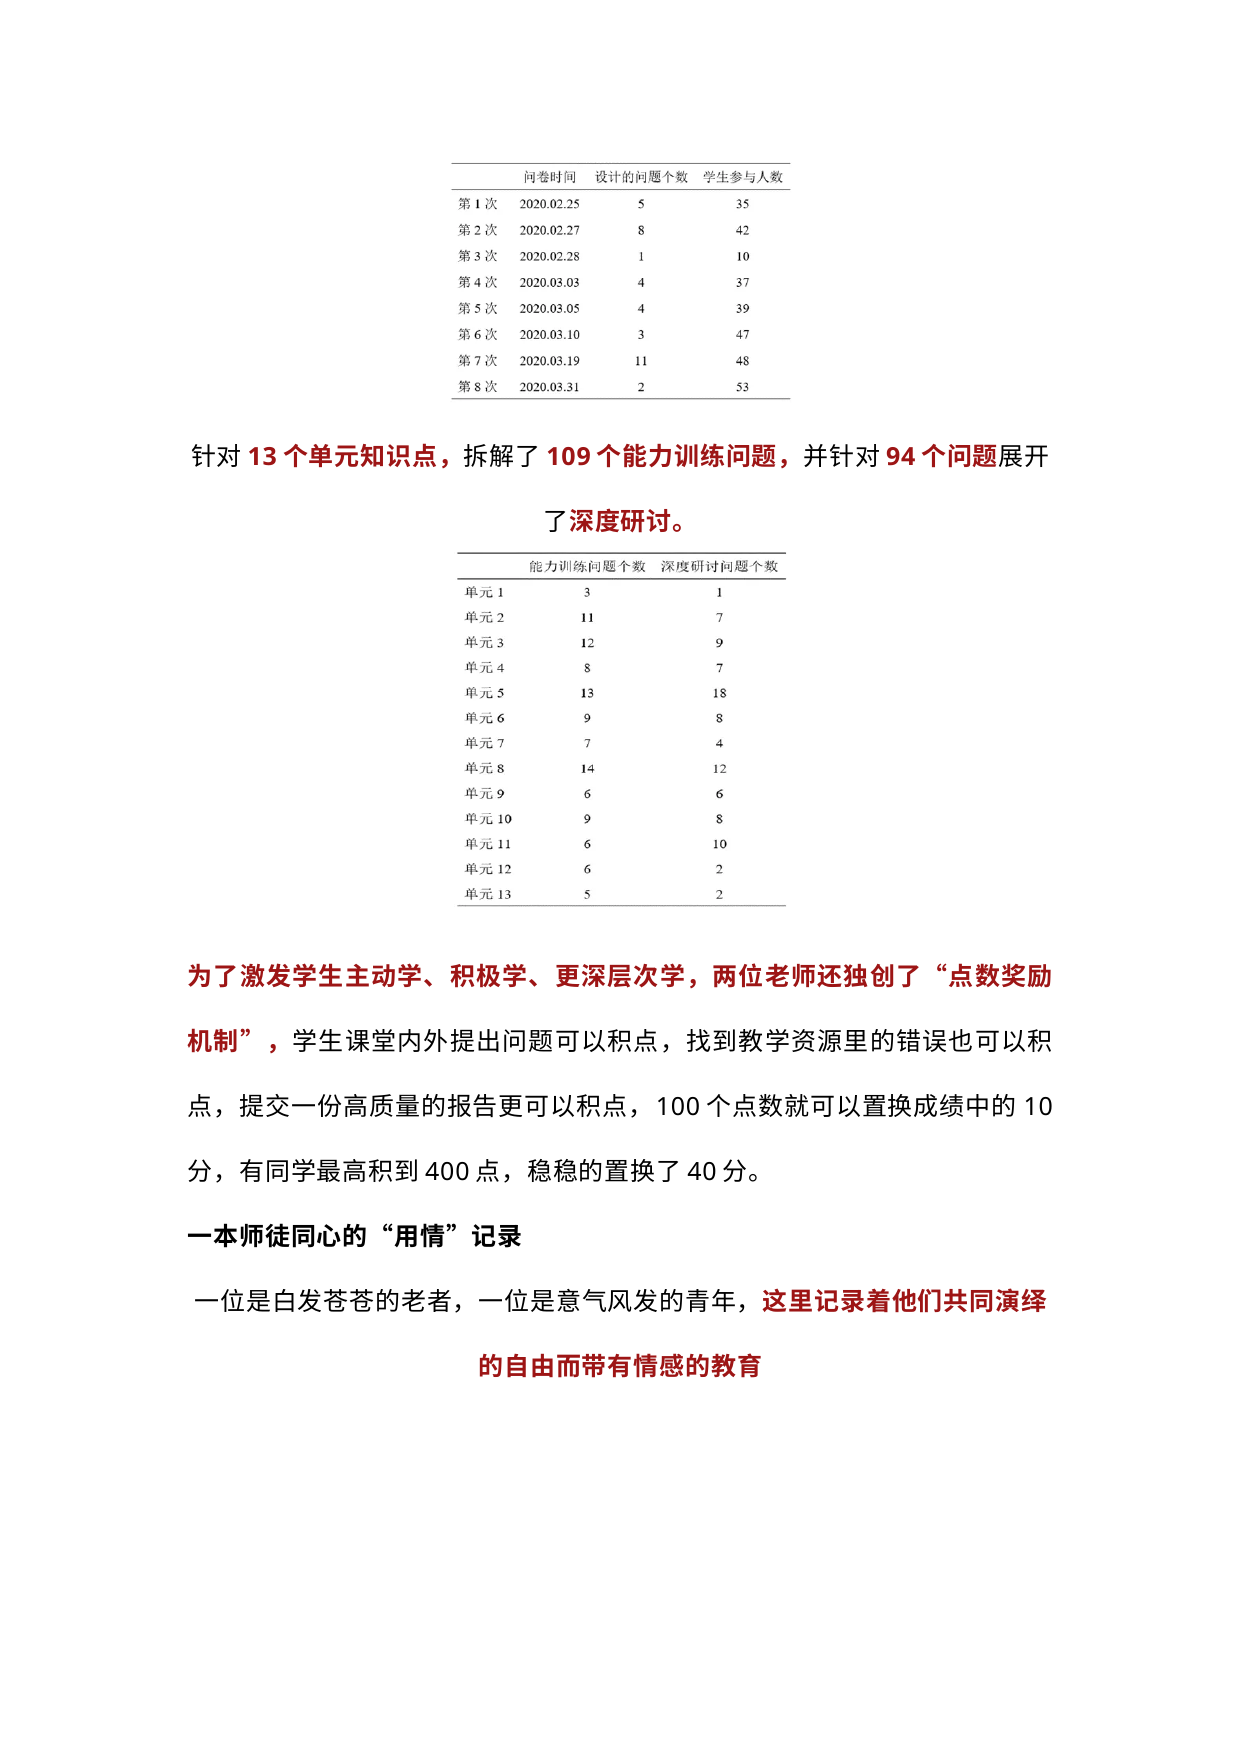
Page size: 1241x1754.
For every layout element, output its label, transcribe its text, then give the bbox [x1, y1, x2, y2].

picture [417, 162, 823, 403]
picture [432, 552, 808, 924]
text 针对13个单元知识点，拆解了109个能力训练问题，并针对94个问题展开了深度研讨。 [187, 422, 1053, 552]
text 一位是白发苍苍的老者，一位是意气风发的青年，这里记录着他们共同演绎的自由而带有情感的教育 [187, 1267, 1053, 1397]
text 为了激发学生主动学、积极学、更深层次学，两位老师还独创了“点数奖励机制”，学生课堂内外提出问题可以积点，找到教学资源里的错误也可以积点，提交一份高质量的报告更可以积点，100个点数就可以置换成绩中的10分，有同学最高积到400点，稳稳的置换了40分。 [187, 942, 1053, 1202]
text 一本师徒同心的“用情”记录 [187, 1202, 1053, 1267]
